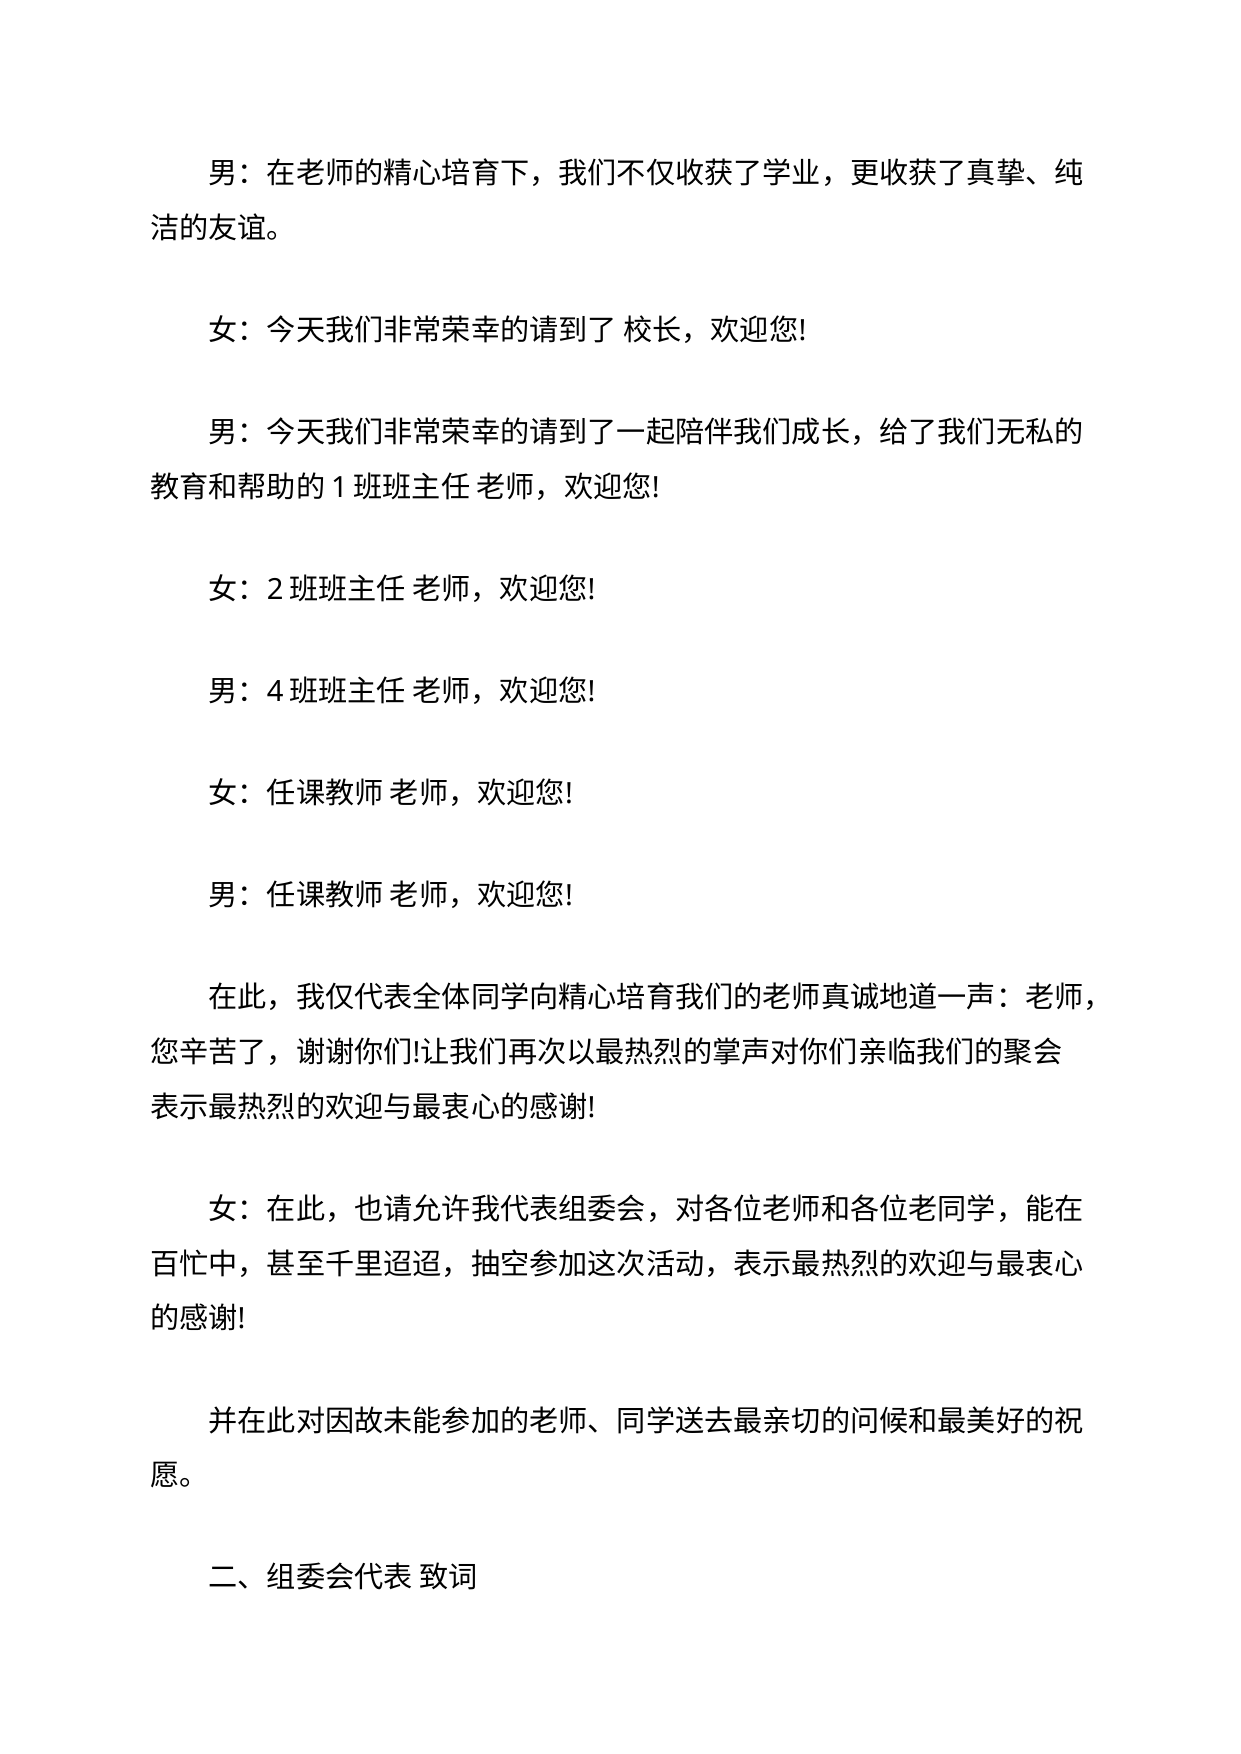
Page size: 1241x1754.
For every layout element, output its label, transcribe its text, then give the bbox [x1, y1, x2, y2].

text 男：在老师的精心培育下，我们不仅收获了学业，更收获了真挚、纯洁的友谊。 [150, 150, 1090, 247]
text 女：今天我们非常荣幸的请到了 校长，欢迎您! [150, 307, 1090, 349]
text 并在此对因故未能参加的老师、同学送去最亲切的问候和最美好的祝愿。 [150, 1397, 1090, 1494]
text 女：任课教师 老师，欢迎您! [150, 769, 1090, 812]
text 女：2班班主任 老师，欢迎您! [150, 566, 1090, 608]
text 男：4班班主任 老师，欢迎您! [150, 667, 1090, 710]
text 女：在此，也请允许我代表组委会，对各位老师和各位老同学，能在百忙中，甚至千里迢迢，抽空参加这次活动，表示最热烈的欢迎与最衷心的感谢! [150, 1185, 1090, 1337]
text 男：任课教师 老师，欢迎您! [150, 871, 1090, 914]
text 男：今天我们非常荣幸的请到了一起陪伴我们成长，给了我们无私的教育和帮助的1班班主任 老师，欢迎您! [150, 409, 1090, 506]
text 二、组委会代表 致词 [150, 1554, 1090, 1596]
text 在此，我仅代表全体同学向精心培育我们的老师真诚地道一声：老师，您辛苦了，谢谢你们!让我们再次以最热烈的掌声对你们亲临我们的聚会表示最热烈的欢迎与最衷心的感谢! [150, 973, 1090, 1126]
